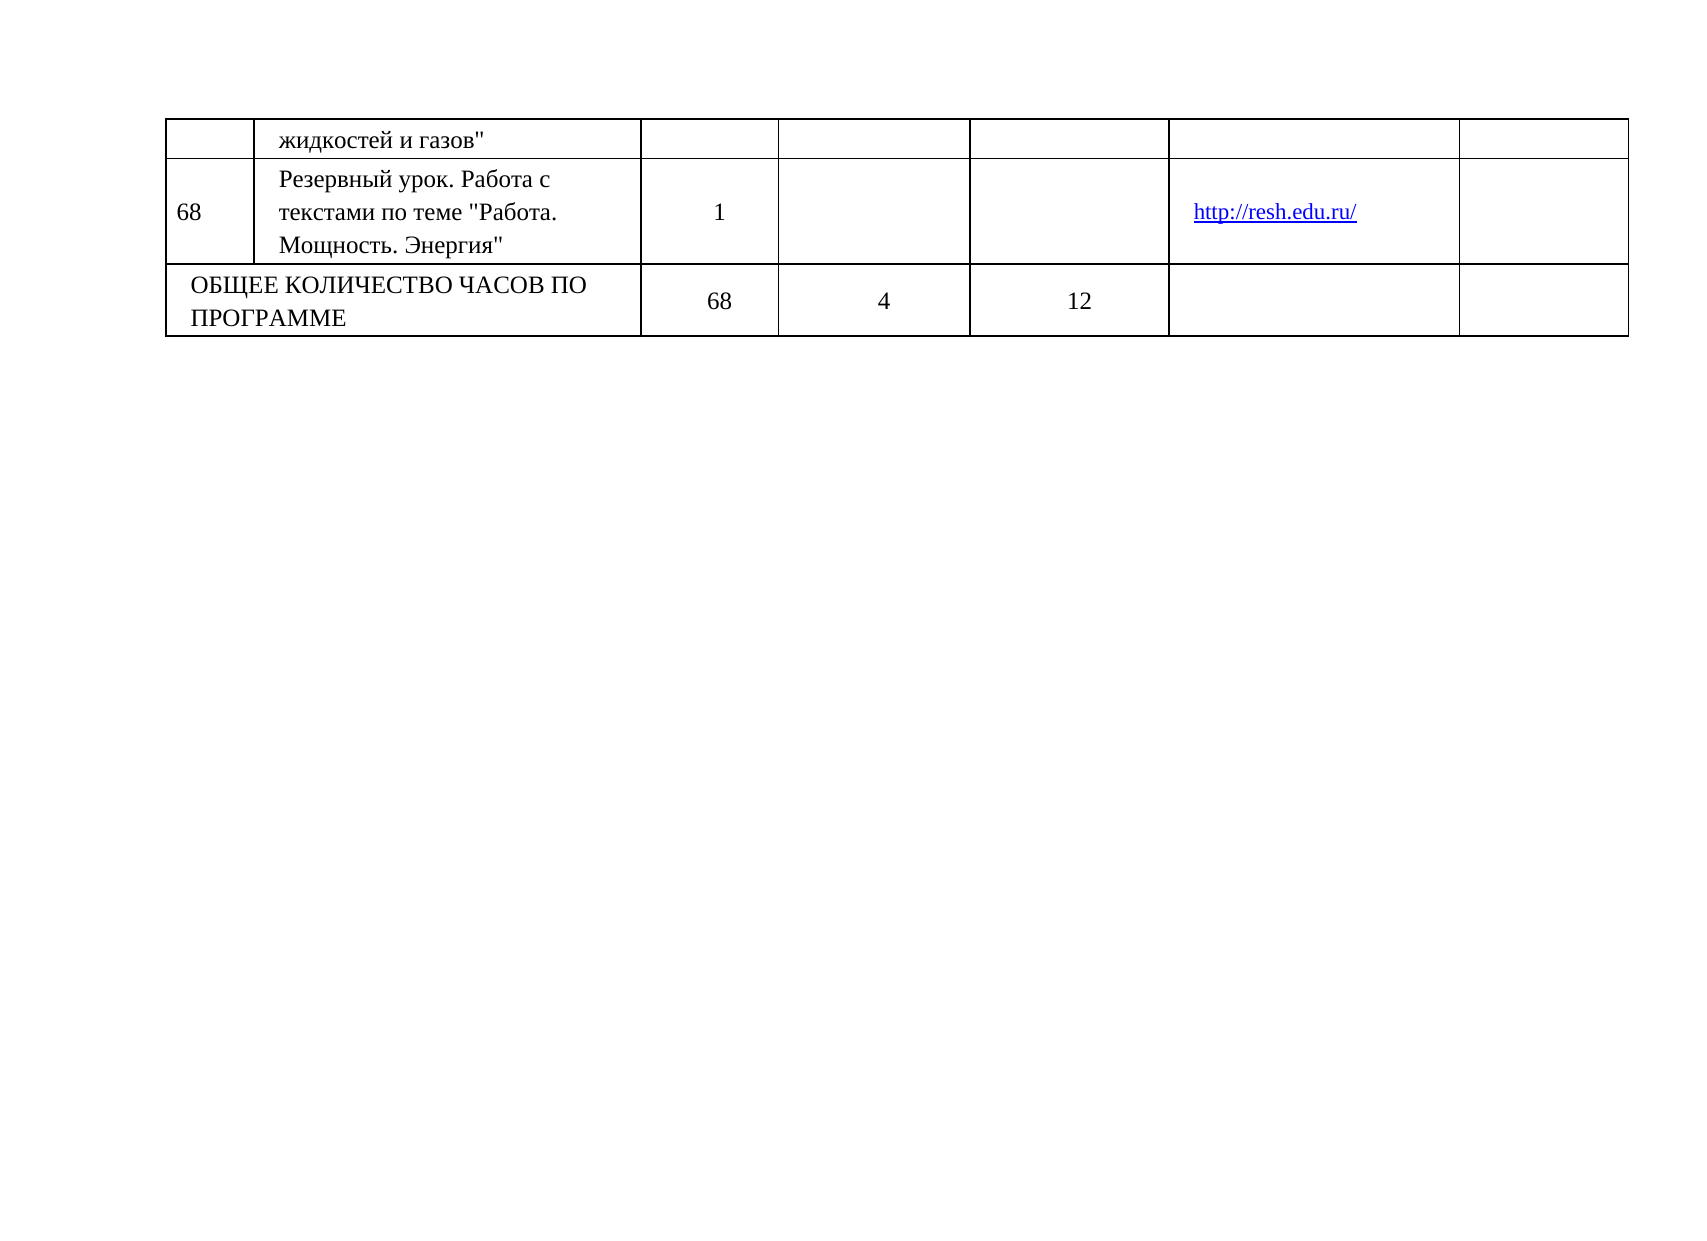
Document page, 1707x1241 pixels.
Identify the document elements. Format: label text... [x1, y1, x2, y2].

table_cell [255, 120, 640, 157]
table_cell 1 [642, 159, 778, 263]
table_cell [1460, 120, 1628, 157]
table_cell [1170, 265, 1459, 335]
table_cell 1 [642, 120, 778, 157]
table_cell 12 [971, 265, 1168, 335]
table_cell 68 [167, 159, 253, 263]
table_cell http://resh.edu.ru/ [1170, 159, 1459, 263]
table_cell 4 [779, 265, 969, 335]
table_cell [779, 159, 969, 263]
table_cell Резервный урок. Работа с текстами по теме "Работа. Мощность. Энергия" [255, 159, 640, 263]
table_cell [971, 159, 1168, 263]
table_cell [779, 120, 969, 157]
table_cell ОБЩЕЕ КОЛИЧЕСТВО ЧАСОВ ПО ПРОГРАММЕ [167, 265, 640, 335]
table_cell 67 [167, 120, 253, 157]
table_cell [1460, 159, 1628, 263]
table_cell 68 [642, 265, 778, 335]
table_cell [971, 120, 1168, 157]
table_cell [1170, 120, 1459, 157]
table_cell [1460, 265, 1628, 335]
